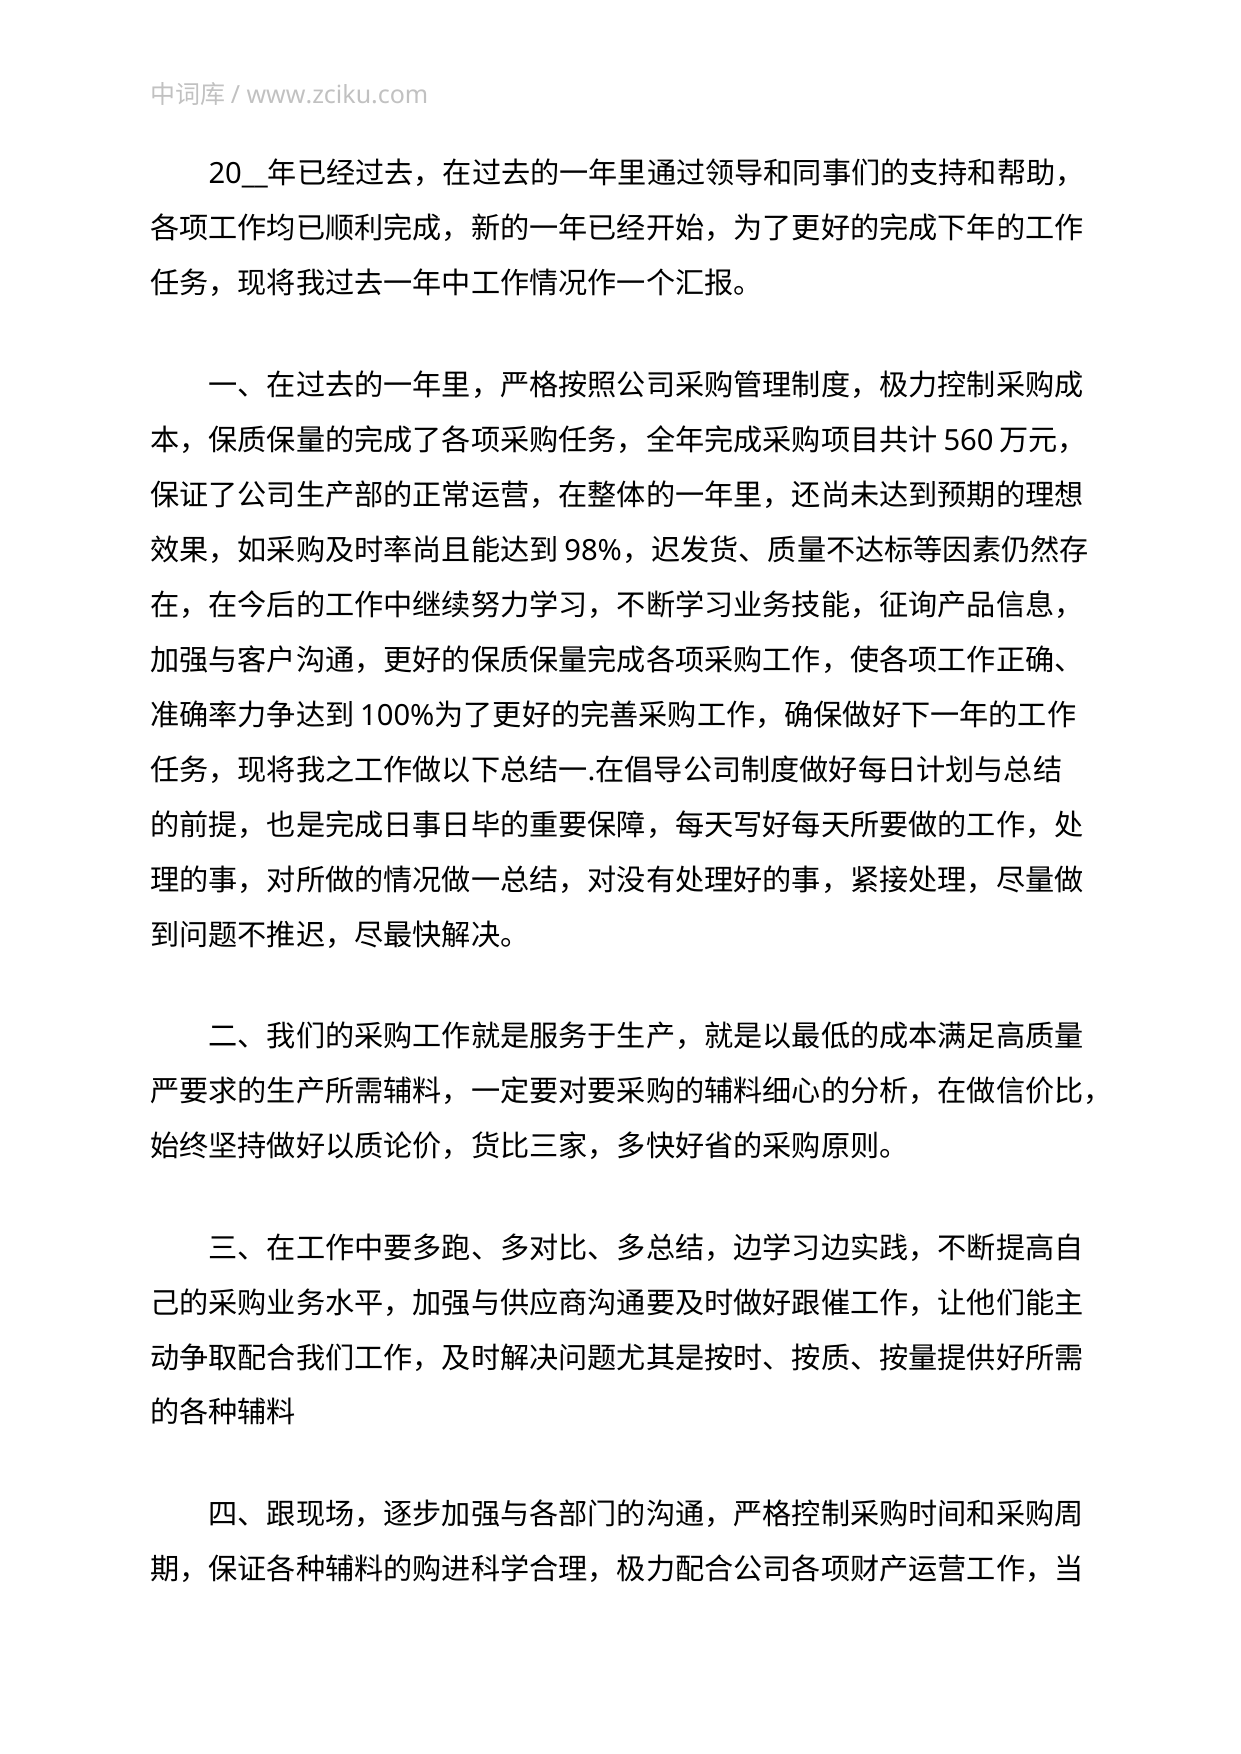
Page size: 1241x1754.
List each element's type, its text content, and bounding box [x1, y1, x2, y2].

text 20__年已经过去，在过去的一年里通过领导和同事们的支持和帮助，各项工作均已顺利完成，新的一年已经开始，为了更好的完成下年的工作任务，现将我过去一年中工作情况作一个汇报。 [150, 150, 1090, 302]
text 二、我们的采购工作就是服务于生产，就是以最低的成本满足高质量严要求的生产所需辅料，一定要对要采购的辅料细心的分析，在做信价比，始终坚持做好以质论价，货比三家，多快好省的采购原则。 [150, 1013, 1090, 1165]
text 一、在过去的一年里，严格按照公司采购管理制度，极力控制采购成本，保质保量的完成了各项采购任务，全年完成采购项目共计560万元，保证了公司生产部的正常运营，在整体的一年里，还尚未达到预期的理想效果，如采购及时率尚且能达到98%，迟发货、质量不达标等因素仍然存在，在今后的工作中继续努力学习，不断学习业务技能，征询产品信息，加强与客户沟通，更好的保质保量完成各项采购工作，使各项工作正确、准确率力争达到100%为了更好的完善采购工作，确保做好下一年的工作任务，现将我之工作做以下总结一.在倡导公司制度做好每日计划与总结的前提，也是完成日事日毕的重要保障，每天写好每天所要做的工作，处理的事，对所做的情况做一总结，对没有处理好的事，紧接处理，尽量做到问题不推迟，尽最快解决。 [150, 362, 1090, 953]
text 三、在工作中要多跑、多对比、多总结，边学习边实践，不断提高自己的采购业务水平，加强与供应商沟通要及时做好跟催工作，让他们能主动争取配合我们工作，及时解决问题尤其是按时、按质、按量提供好所需的各种辅料 [150, 1224, 1090, 1431]
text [150, 1491, 1090, 1588]
